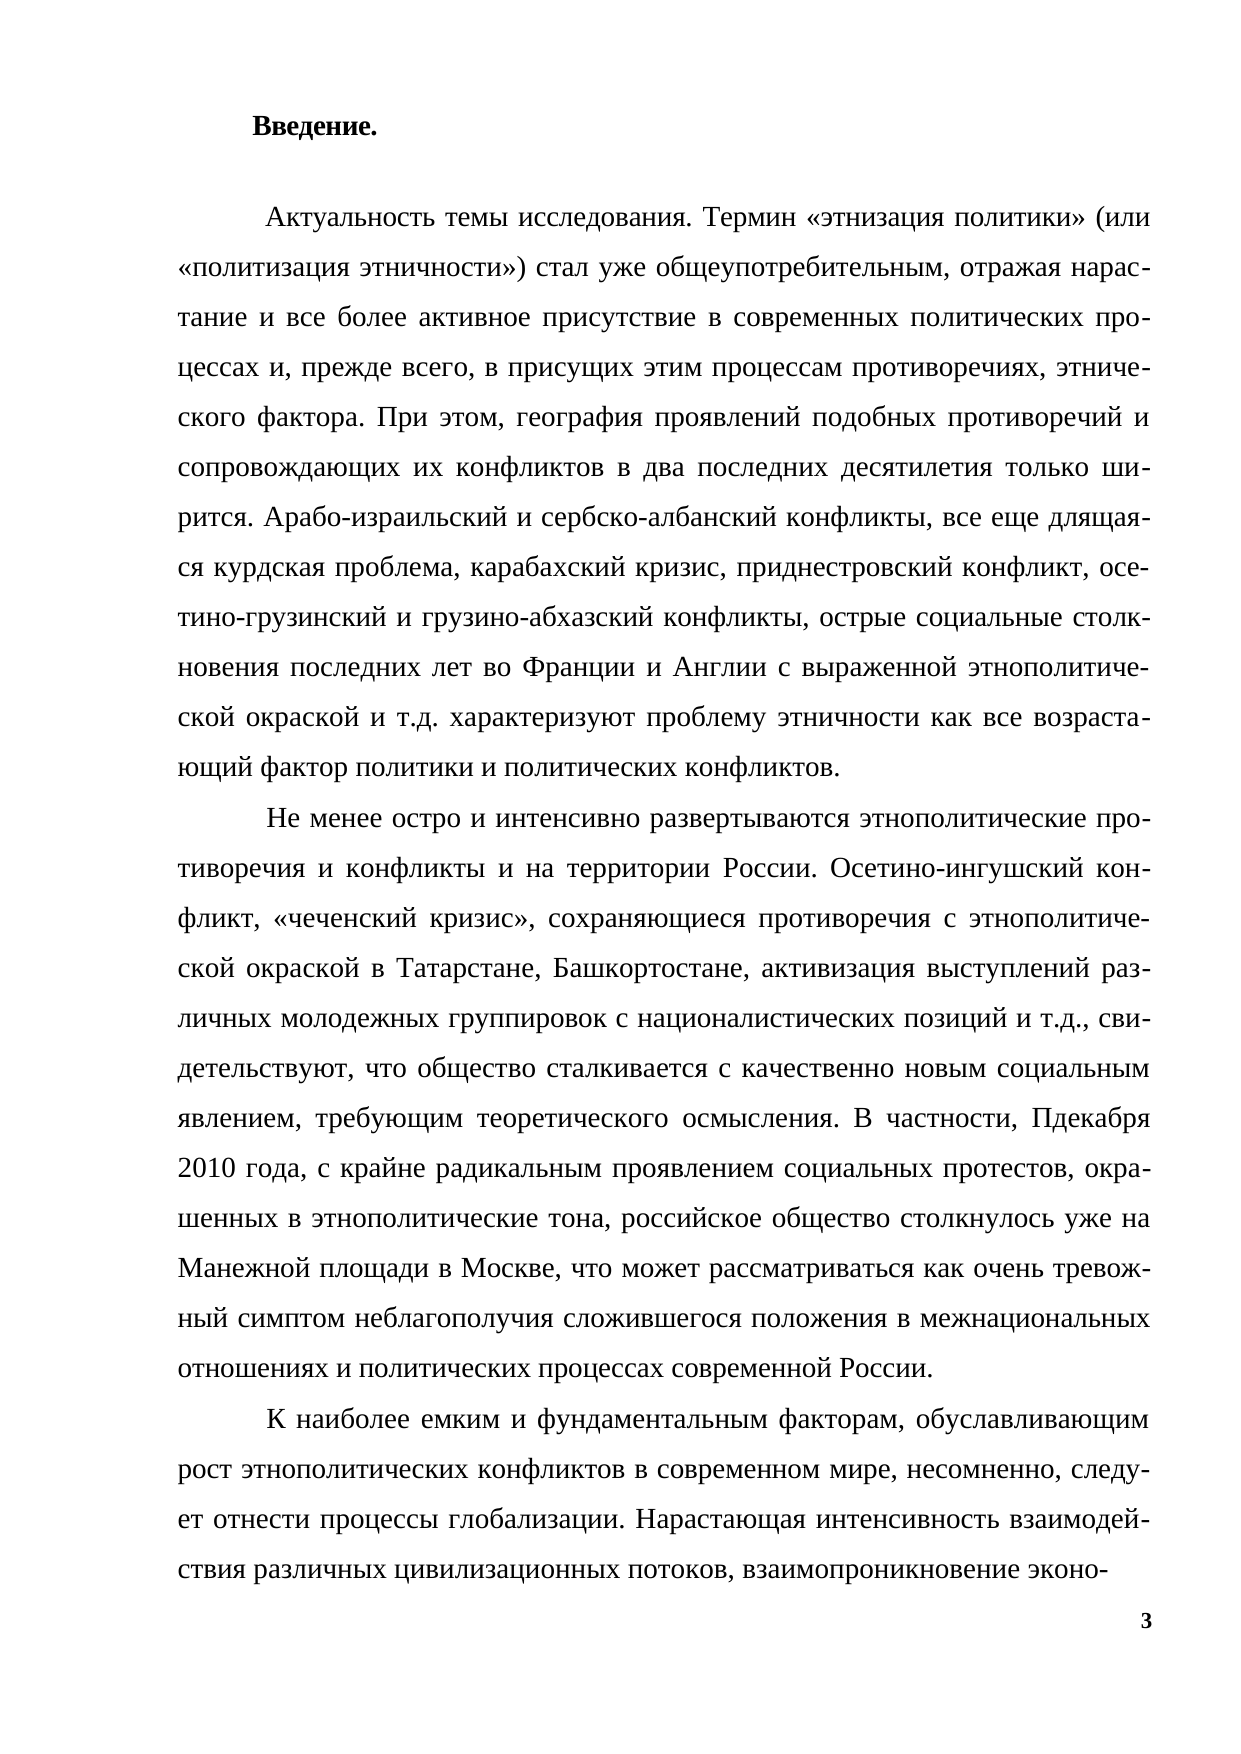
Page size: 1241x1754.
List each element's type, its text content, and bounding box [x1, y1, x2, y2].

text К наиболее емким и фундаментальным факторам, обуславливающим рост этнополитических конфликтов в современном мире, несомненно, следует отнести процессы глобализации. Нарастающая интенсивность взаимодействия различных цивилизационных потоков, взаимопроникновение эконо- [177, 1388, 1150, 1588]
text Актуальность темы исследования. Термин «этнизация политики» (или «политизация этничности») стал уже общеупотребительным, отражая нарастание и все более активное присутствие в современных политических процессах и, прежде всего, в присущих этим процессам противоречиях, этнического фактора. При этом, география проявлений подобных противоречий и сопровождающих их конфликтов в два последних десятилетия только ширится. Арабо-израильский и сербско-албанский конфликты, все еще длящаяся курдская проблема, карабахский кризис, приднестровский конфликт, осе-тино-грузинский и грузино-абхазский конфликты, острые социальные столкновения последних лет во Франции и Англии с выраженной этнополитиче-ской окраской и т.д. характеризуют проблему этничности как все возрастающий фактор политики и политических конфликтов. [177, 187, 1151, 787]
text Не менее остро и интенсивно развертываются этнополитические противоречия и конфликты и на территории России. Осетино-ингушский конфликт, «чеченский кризис», сохраняющиеся противоречия с этнополитиче-ской окраской в Татарстане, Башкортостане, активизация выступлений различных молодежных группировок с националистических позиций и т.д., свидетельствуют, что общество сталкивается с качественно новым социальным явлением, требующим теоретического осмысления. В частности, Пдекабря 2010 года, с крайне радикальным проявлением социальных протестов, окрашенных в этнополитические тона, российское общество столкнулось уже на Манежной площади в Москве, что может рассматриваться как очень тревожный симптом неблагополучия сложившегося положения в межнациональных отношениях и политических процессах современной России. [177, 788, 1151, 1388]
text Введение. [252, 108, 1151, 141]
